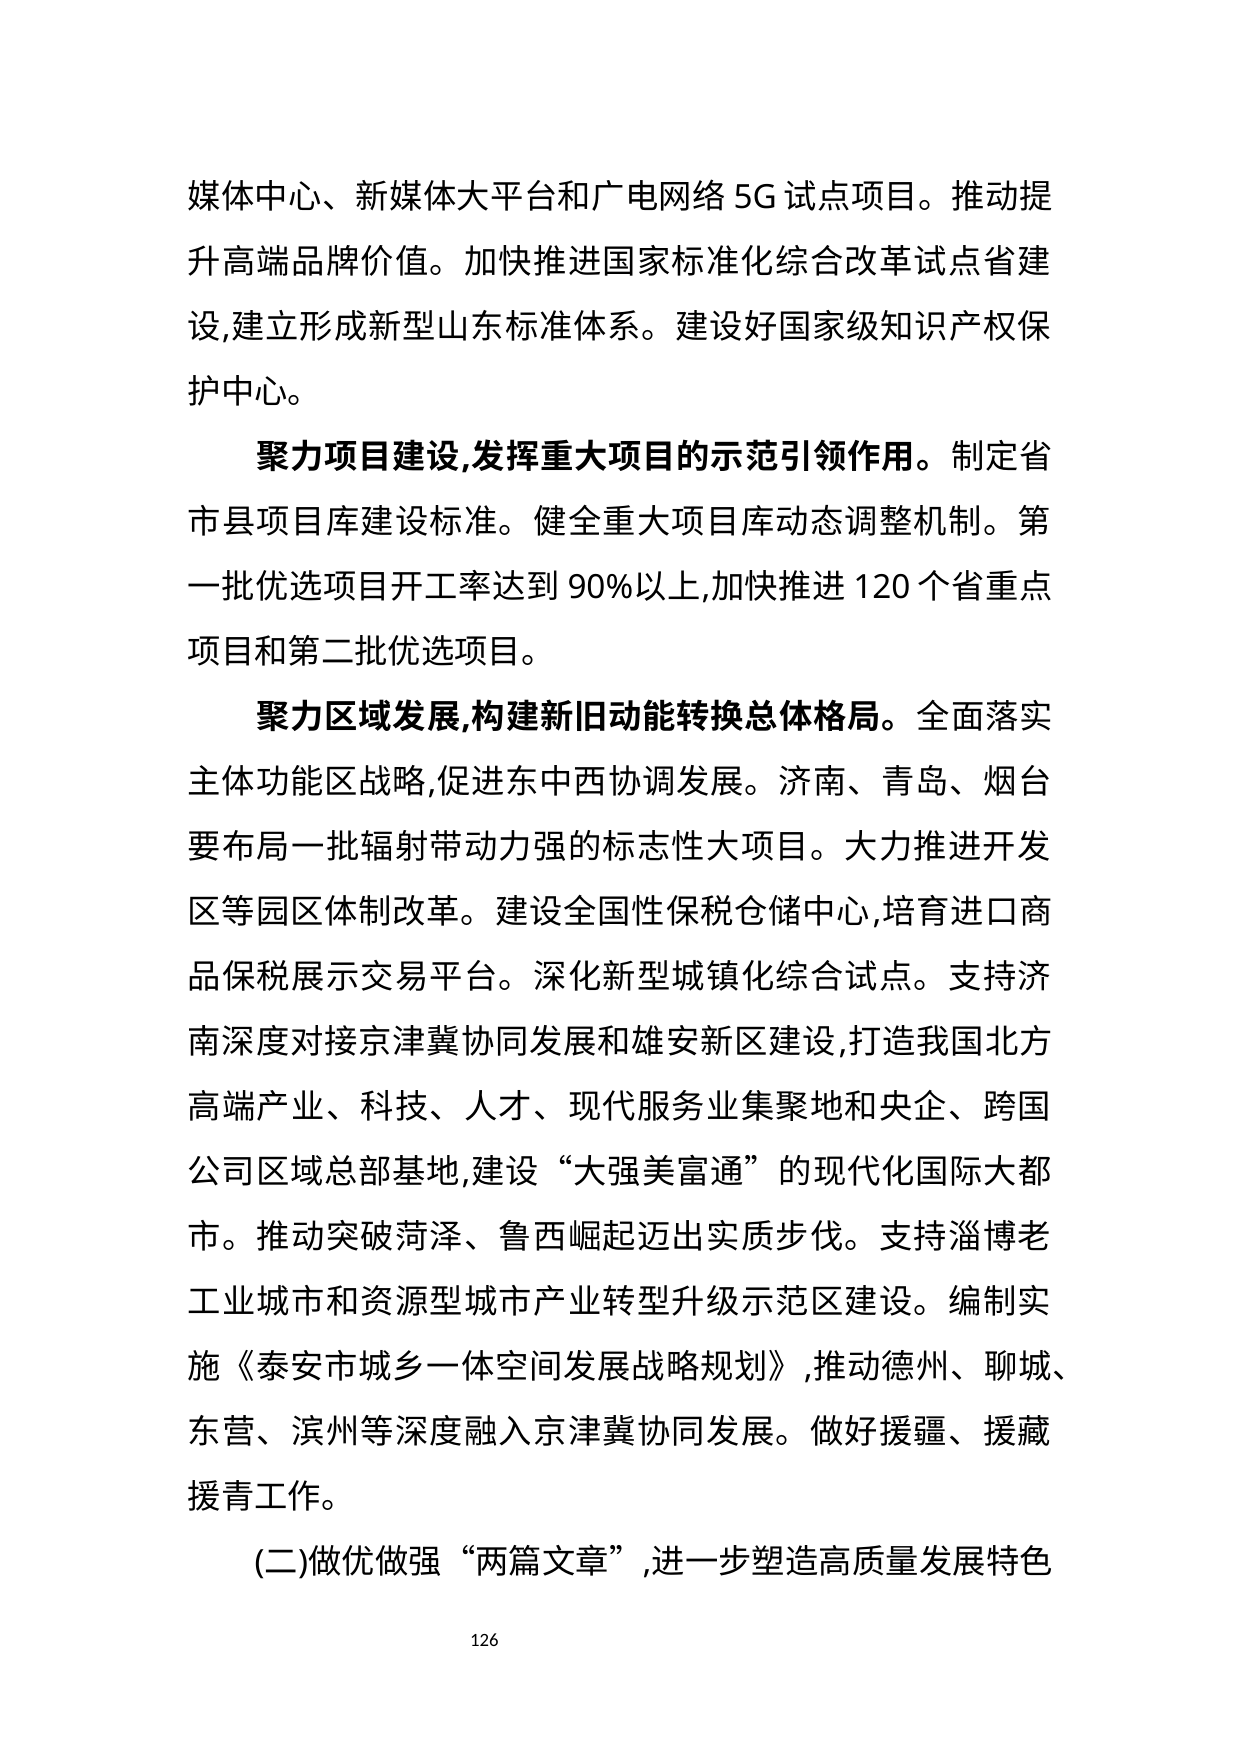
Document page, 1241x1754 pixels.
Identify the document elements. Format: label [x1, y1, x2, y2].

text [187, 162, 1053, 1592]
